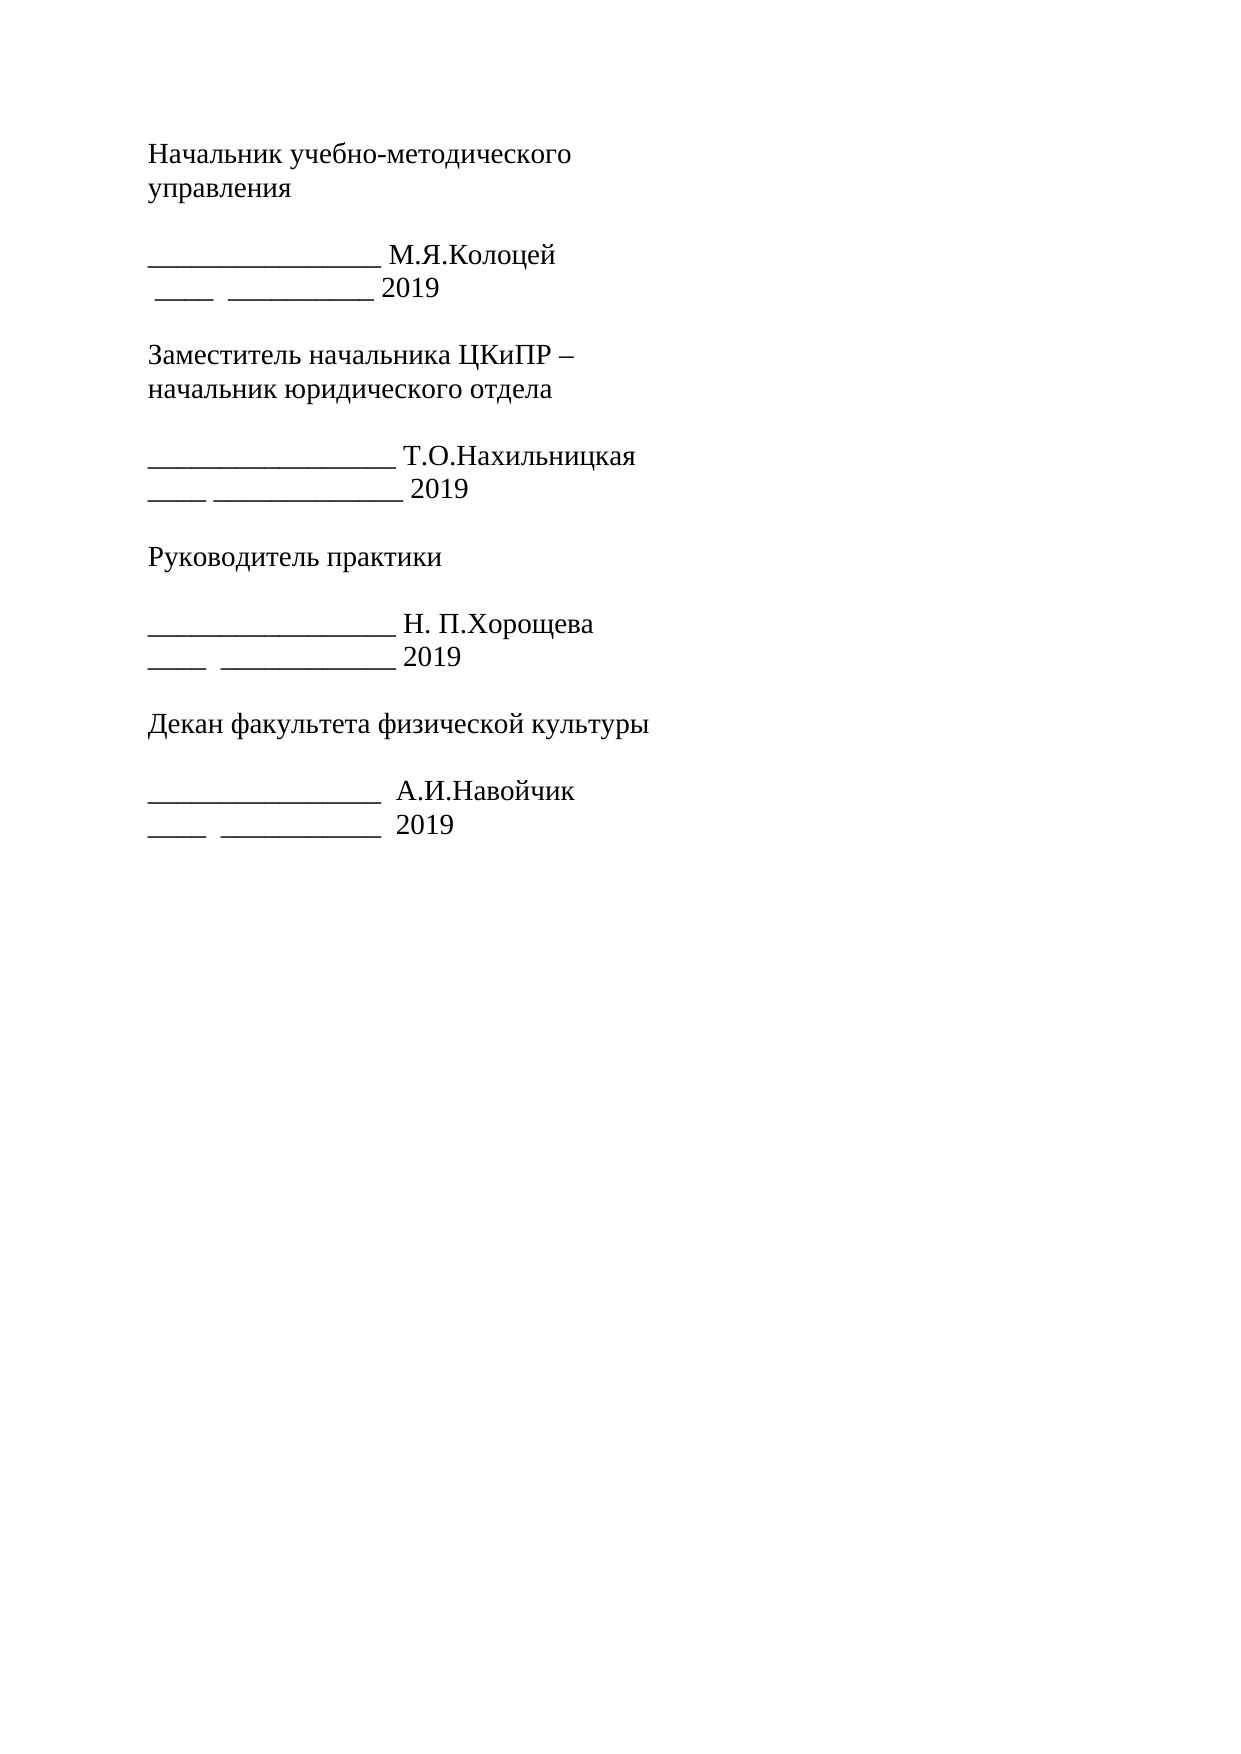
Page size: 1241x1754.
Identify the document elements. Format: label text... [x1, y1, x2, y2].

text Начальник учебно-методического [148, 136, 1152, 170]
text _________________ Н. П.Хорощева [148, 606, 1152, 639]
text начальник юридического отдела [148, 371, 1152, 404]
text Руководитель практики [148, 539, 1152, 572]
text ____ _____________ 2019 [148, 472, 1152, 505]
text _________________ Т.О.Нахильницкая [148, 438, 1152, 472]
text ____ __________ 2019 [148, 270, 1152, 304]
text ________________ М.Я.Колоцей [148, 237, 1152, 270]
text Декан факультета физической культуры [148, 706, 1152, 740]
text ____ ___________ 2019 [148, 807, 1152, 841]
text Заместитель начальника ЦКиПР – [148, 337, 1152, 371]
text управления [148, 170, 1152, 203]
text ________________ А.И.Навойчик [148, 773, 1152, 807]
text ____ ____________ 2019 [148, 639, 1152, 673]
